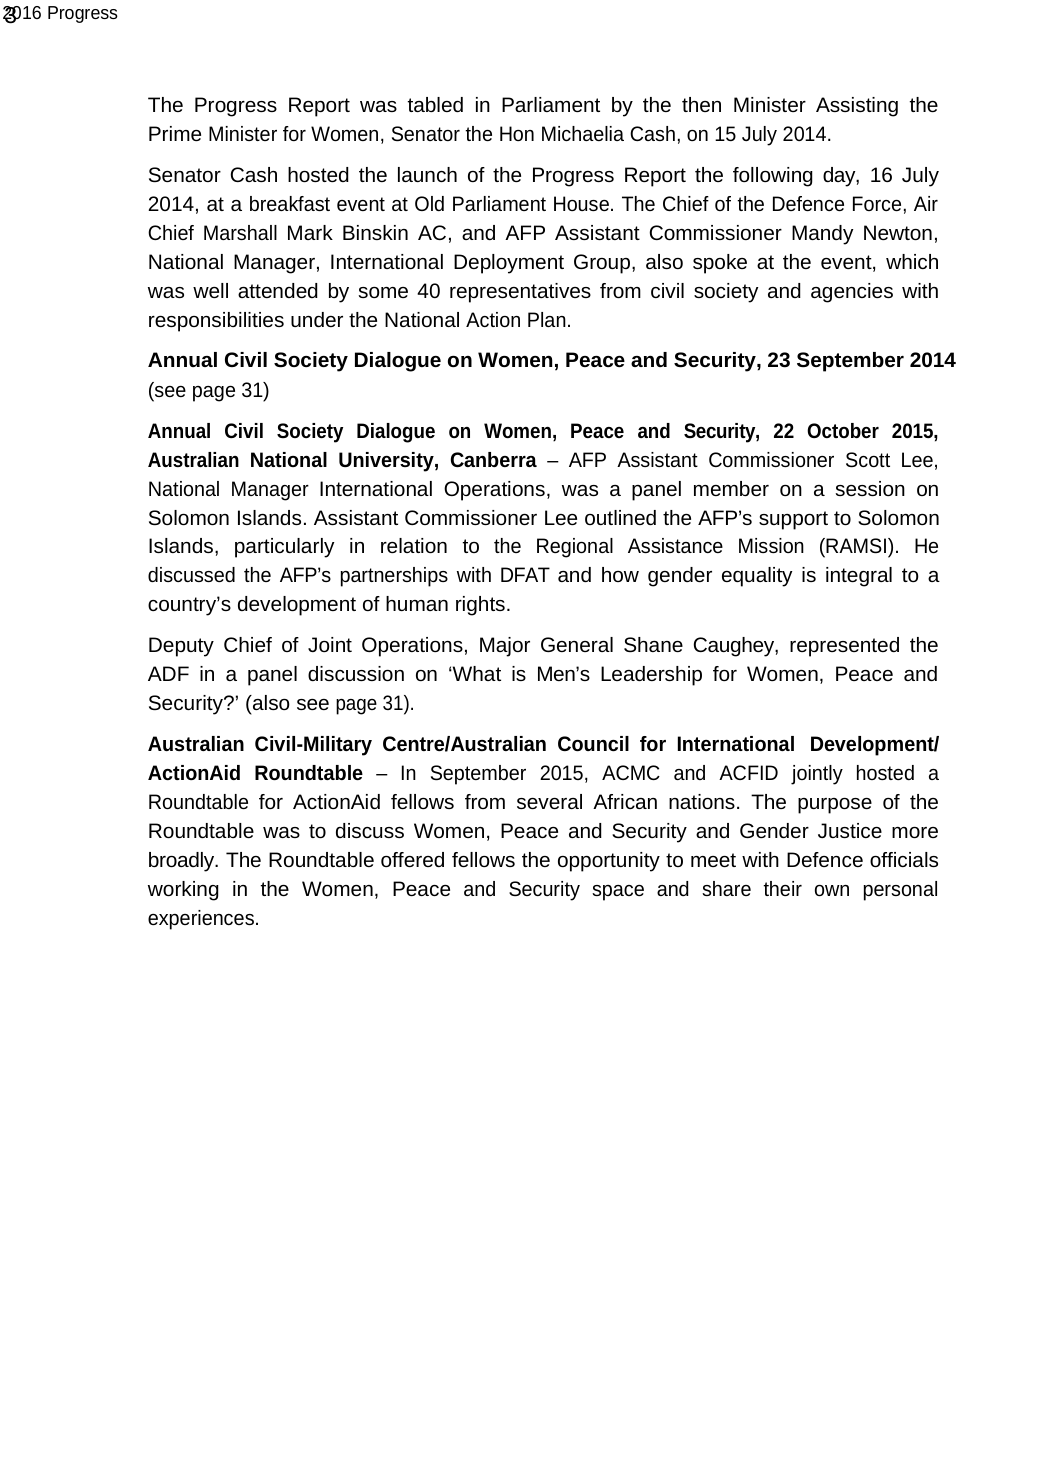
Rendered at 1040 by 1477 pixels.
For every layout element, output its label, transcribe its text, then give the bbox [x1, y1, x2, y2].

text The Progress Report was tabled in Parliament by the then Minister Assisting the Prime Minister for Women, Senator the Hon Michaelia Cash, on 15 July 2014. [148, 93, 939, 146]
text (see page 31) [148, 377, 1012, 401]
text Annual Civil Society Dialogue on Women, Peace and Security, 22 October 2015, Australian National University, Canberra – AFP Assistant Commissioner Scott Lee, National Manager International Operations, was a panel member on a session on Solomon Islands. Assistant Commissioner Lee outlined the AFP’s support to Solomon Islands, particularly in relation to the Regional Assistance Mission (RAMSI). He discussed the AFP’s partnerships with DFAT and how gender equality is integral to a country’s development of human rights. [148, 418, 939, 616]
text Deputy Chief of Joint Operations, Major General Shane Caughey, represented the ADF in a panel discussion on ‘What is Men’s Leadership for Women, Peace and Security?’ (also see page 31). [148, 633, 939, 715]
subtitle Annual Civil Society Dialogue on Women, Peace and Security, 23 September 2014 [148, 348, 1012, 372]
text Australian Civil-Military Centre/Australian Council for International Development/ ActionAid Roundtable – In September 2015, ACMC and ACFID jointly hosted a Roundtable for ActionAid fellows from several African nations. The purpose of the Roundtable was to discuss Women, Peace and Security and Gender Justice more broadly. The Roundtable offered fellows the opportunity to meet with Defence officials working in the Women, Peace and Security space and share their own personal experiences. [148, 732, 939, 929]
text Senator Cash hosted the launch of the Progress Report the following day, 16 July 2014, at a breakfast event at Old Parliament House. The Chief of the Defence Force, Air Chief Marshall Mark Binskin AC, and AFP Assistant Commissioner Mandy Newton, National Manager, International Deployment Group, also spoke at the event, which was well attended by some 40 representatives from civil society and agencies with responsibilities under the National Action Plan. [148, 163, 939, 331]
